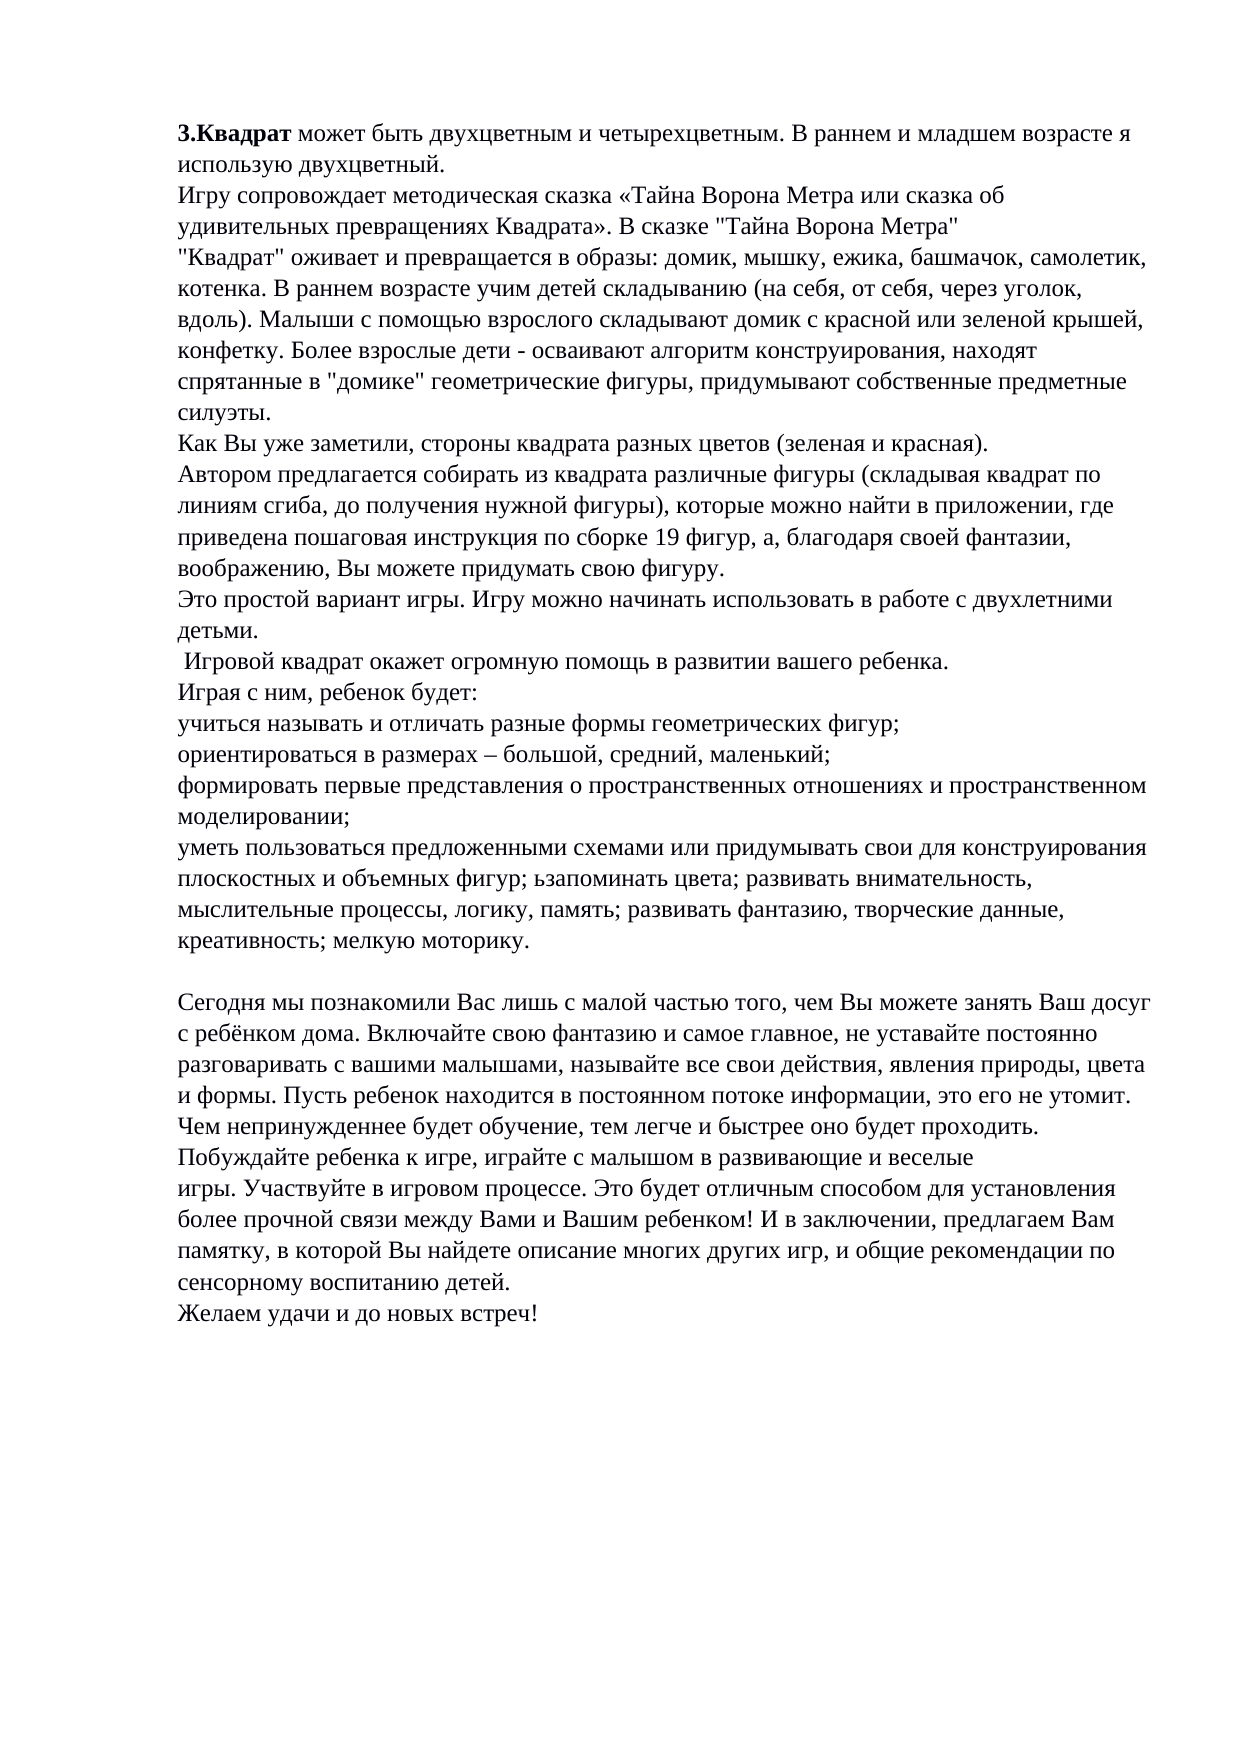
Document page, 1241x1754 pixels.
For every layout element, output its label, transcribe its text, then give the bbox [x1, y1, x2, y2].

text уметь пользоваться предложенными схемами или придумывать свои для конструирования плоскостных и объемных фигур; ьзапоминать цвета; развивать внимательность, мыслительные процессы, логику, память; развивать фантазию, творческие данные, креативность; мелкую моторику. [177, 832, 1152, 954]
text Как Вы уже заметили, стороны квадрата разных цветов (зеленая и красная). [177, 428, 1152, 457]
text ориентироваться в размерах – большой, средний, маленький; [177, 739, 1152, 768]
text 3.Квадрат может быть двухцветным и четырехцветным. В раннем и младшем возрасте я использую двухцветный. [177, 118, 1152, 178]
text Автором предлагается собирать из квадрата различные фигуры (складывая квадрат по линиям сгиба, до получения нужной фигуры), которые можно найти в приложении, где приведена пошаговая инструкция по сборке 19 фигур, а, благодаря своей фантазии, воображению, Вы можете придумать свою фигуру. [177, 459, 1152, 581]
text Игру сопровождает методическая сказка «Тайна Ворона Метра или сказка об удивительных превращениях Квадрата». В сказке "Тайна Ворона Метра" "Квадрат" оживает и превращается в образы: домик, мышку, ежика, башмачок, самолетик, котенка. В раннем возрасте учим детей складыванию (на себя, от себя, через уголок, вдоль). Малыши с помощью взрослого складывают домик с красной или зеленой крышей, конфетку. Более взрослые дети - осваивают алгоритм конструирования, находят спрятанные в "домике" геометрические фигуры, придумывают собственные предметные силуэты. [177, 180, 1152, 426]
text учиться называть и отличать разные формы геометрических фигур; [177, 708, 1152, 737]
text игры. Участвуйте в игровом процессе. Это будет отличным способом для установления более прочной связи между Вами и Вашим ребенком! И в заключении, предлагаем Вам памятку, в которой Вы найдете описание многих других игр, и общие рекомендации по сенсорному воспитанию детей. [177, 1173, 1152, 1295]
text формировать первые представления о пространственных отношениях и пространственном моделировании; [177, 770, 1152, 830]
text Сегодня мы познакомили Вас лишь с малой частью того, чем Вы можете занять Ваш досуг с ребёнком дома. Включайте свою фантазию и самое главное, не уставайте постоянно разговаривать с вашими малышами, называйте все свои действия, явления природы, цвета и формы. Пусть ребенок находится в постоянном потоке информации, это его не утомит. Чем непринужденнее будет обучение, тем легче и быстрее оно будет проходить. Побуждайте ребенка к игре, играйте с малышом в развивающие и веселые [177, 987, 1152, 1171]
text Это простой вариант игры. Игру можно начинать использовать в работе с двухлетними детьми. [177, 584, 1152, 643]
text Играя с ним, ребенок будет: [177, 677, 1152, 706]
text Желаем удачи и до новых встреч! [177, 1298, 1152, 1326]
text Игровой квадрат окажет огромную помощь в развитии вашего ребенка. [177, 646, 1152, 674]
